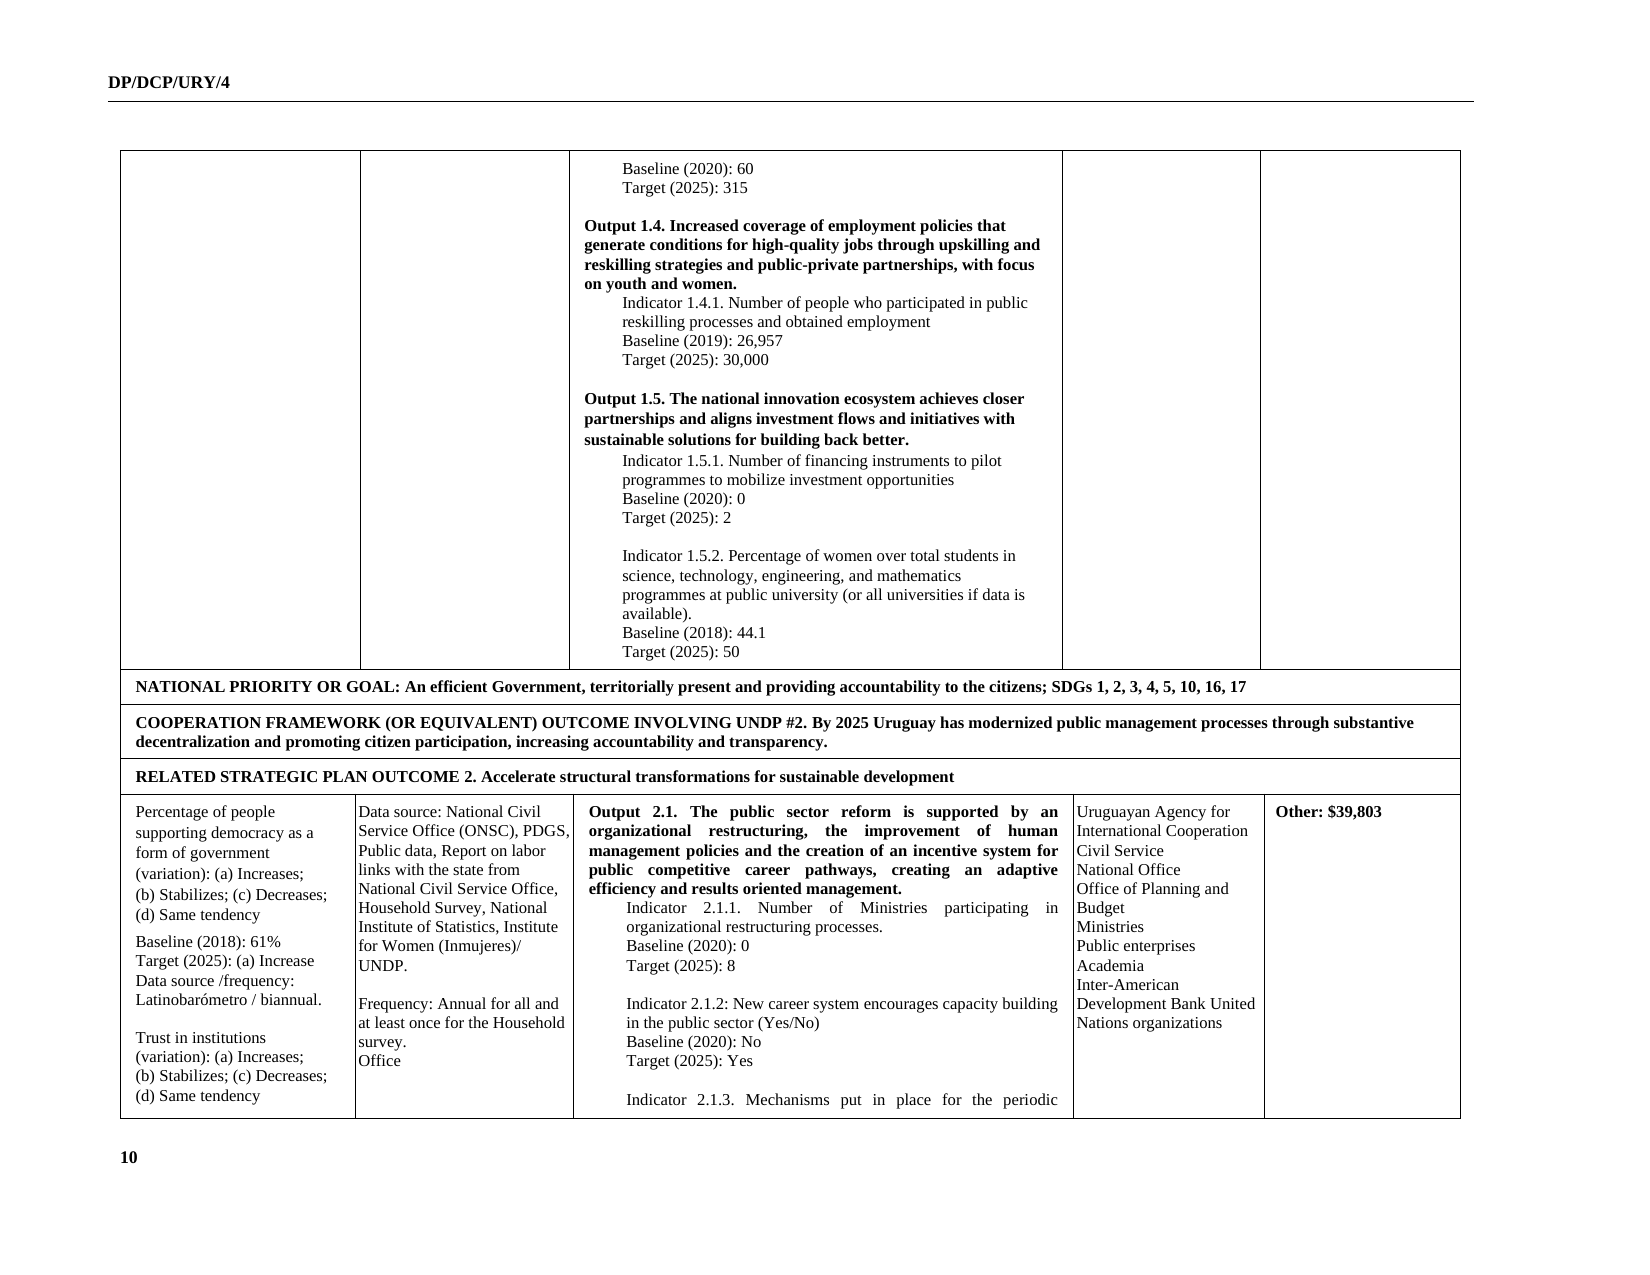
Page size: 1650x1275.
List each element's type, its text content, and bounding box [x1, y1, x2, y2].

table_cell Data source: National Civil Service Office (ONSC), PDGS, Public data, Report on labor links with the state from National Civil Service Office, Household Survey, National Institute of Statistics, Institute for Women (Inmujeres)/ UNDP. Frequency: Annual for all and at least once for the Household survey. Office [356, 795, 573, 1118]
table_cell Output 2.1. The public sector reform is supported by an organizational restructuring, the improvement of human management policies and the creation of an incentive system for public competitive career pathways, creating an adaptive efficiency and results oriented management. Indicator 2.1.1. Number of Ministries participating in organizational restructuring processes. Baseline (2020): 0 Target (2025): 8 Indicator 2.1.2: New career system encourages capacity building in the public sector (Yes/No) Baseline (2020): No Target (2025): Yes Indicator 2.1.3. Mechanisms put in place for the periodic measurement of dispersion among public wages for equal scale and grade, and public-private wage gap for professional workers. Baseline (2020): No Target (2025): Yes Output 2.2. Subnational governments improve their development planning, coordination, integration, and management capabilities through positive linkages between urban, peri-urban and rural areas, the enhancement of local assets, and innovation. Indicator 2.2.1. Number of departments that have an integrated financial information system as an input for strategic planning Baseline (2020): 7 Target (2025): 14 Indicator 2.2.2. Number of regional development plans that (a) respond to population dynamics; (b) ensure balanced territorial development; and (c) increase local fiscal space Baseline (2020): 2 Target (2025): 4 Output 2.3. Civic and political participation are enhanced through legislation quality improvement, engagement initiatives for the inclusion of women and youth in collective actions, and policies addressing digital disruptions. Indicator 2.3.1. Proportion of women in public positions at national and subnational level including Executive branch, Parliament and subnational governments: (a) increase significantly (+50%), (b) increase slightly (-50%), (c) decrease, (d) unchanged Baseline (2019): Legislators (both chambers): M 69,4%; F 30,6%.; Executive branch: M 63%; F 37%; Subnational governments: M 62%; F 38% Target (2025): All categories increase at least slightly Output 2.4. Public and private institutions promote a gender mainstreaming strategy that encompasses new agendas incorporating an intersectionality framework acknowledging the relevance of power imbalances, gender bias and cultural change. Indicator 2.4.1. Contribution of unpaid work to gross domestic product Baseline (2013): 32% Target (2020): 25% Indicator 2.4.2. Number of public institutions that implement the Gender Seal. Baseline (2020): 14 Target (2025): 20 Indicator 2.4.3. Number of private entities that implement the Gender Strategy. Baseline (2020): 0 Target (2025): 5 [574, 795, 1073, 1118]
table_cell COOPERATION FRAMEWORK (OR EQUIVALENT) OUTCOME INVOLVING UNDP #2. By 2025 Uruguay has modernized public management processes through substantive decentralization and promoting citizen participation, increasing accountability and transparency. [121, 705, 1460, 758]
table_cell Other: $39,803 [1265, 795, 1460, 829]
table_cell [1261, 151, 1460, 669]
table_cell Percentage of people supporting democracy as a form of government (variation): (a) Increases; (b) Stabilizes; (c) Decreases; (d) Same tendency Baseline (2018): 61% Target (2025): (a) Increase Data source /frequency: Latinobarómetro / biannual. Trust in institutions (variation): (a) Increases; (b) Stabilizes; (c) Decreases; (d) Same tendency Baseline (2018): Armed forces: 62% Police: 59% Electoral institutions: 47% Judiciary: 39% Government: 39% Congress: 33% Political parties: 21% Target (2025) All categories (a) Increase Data source / frequency: Latinobarómetro / biannual. [121, 795, 355, 1118]
table_cell RELATED STRATEGIC PLAN OUTCOME 2. Accelerate structural transformations for sustainable development [121, 759, 1460, 793]
table_cell NATIONAL PRIORITY OR GOAL: An efficient Government, territorially present and providing accountability to the citizens; SDGs 1, 2, 3, 4, 5, 10, 16, 17 [121, 670, 1460, 704]
table_cell [1265, 829, 1460, 1118]
table_cell Uruguayan Agency for International Cooperation Civil Service National Office Office of Planning and Budget Ministries Public enterprises Academia Inter-American Development Bank United Nations organizations [1074, 795, 1264, 1118]
